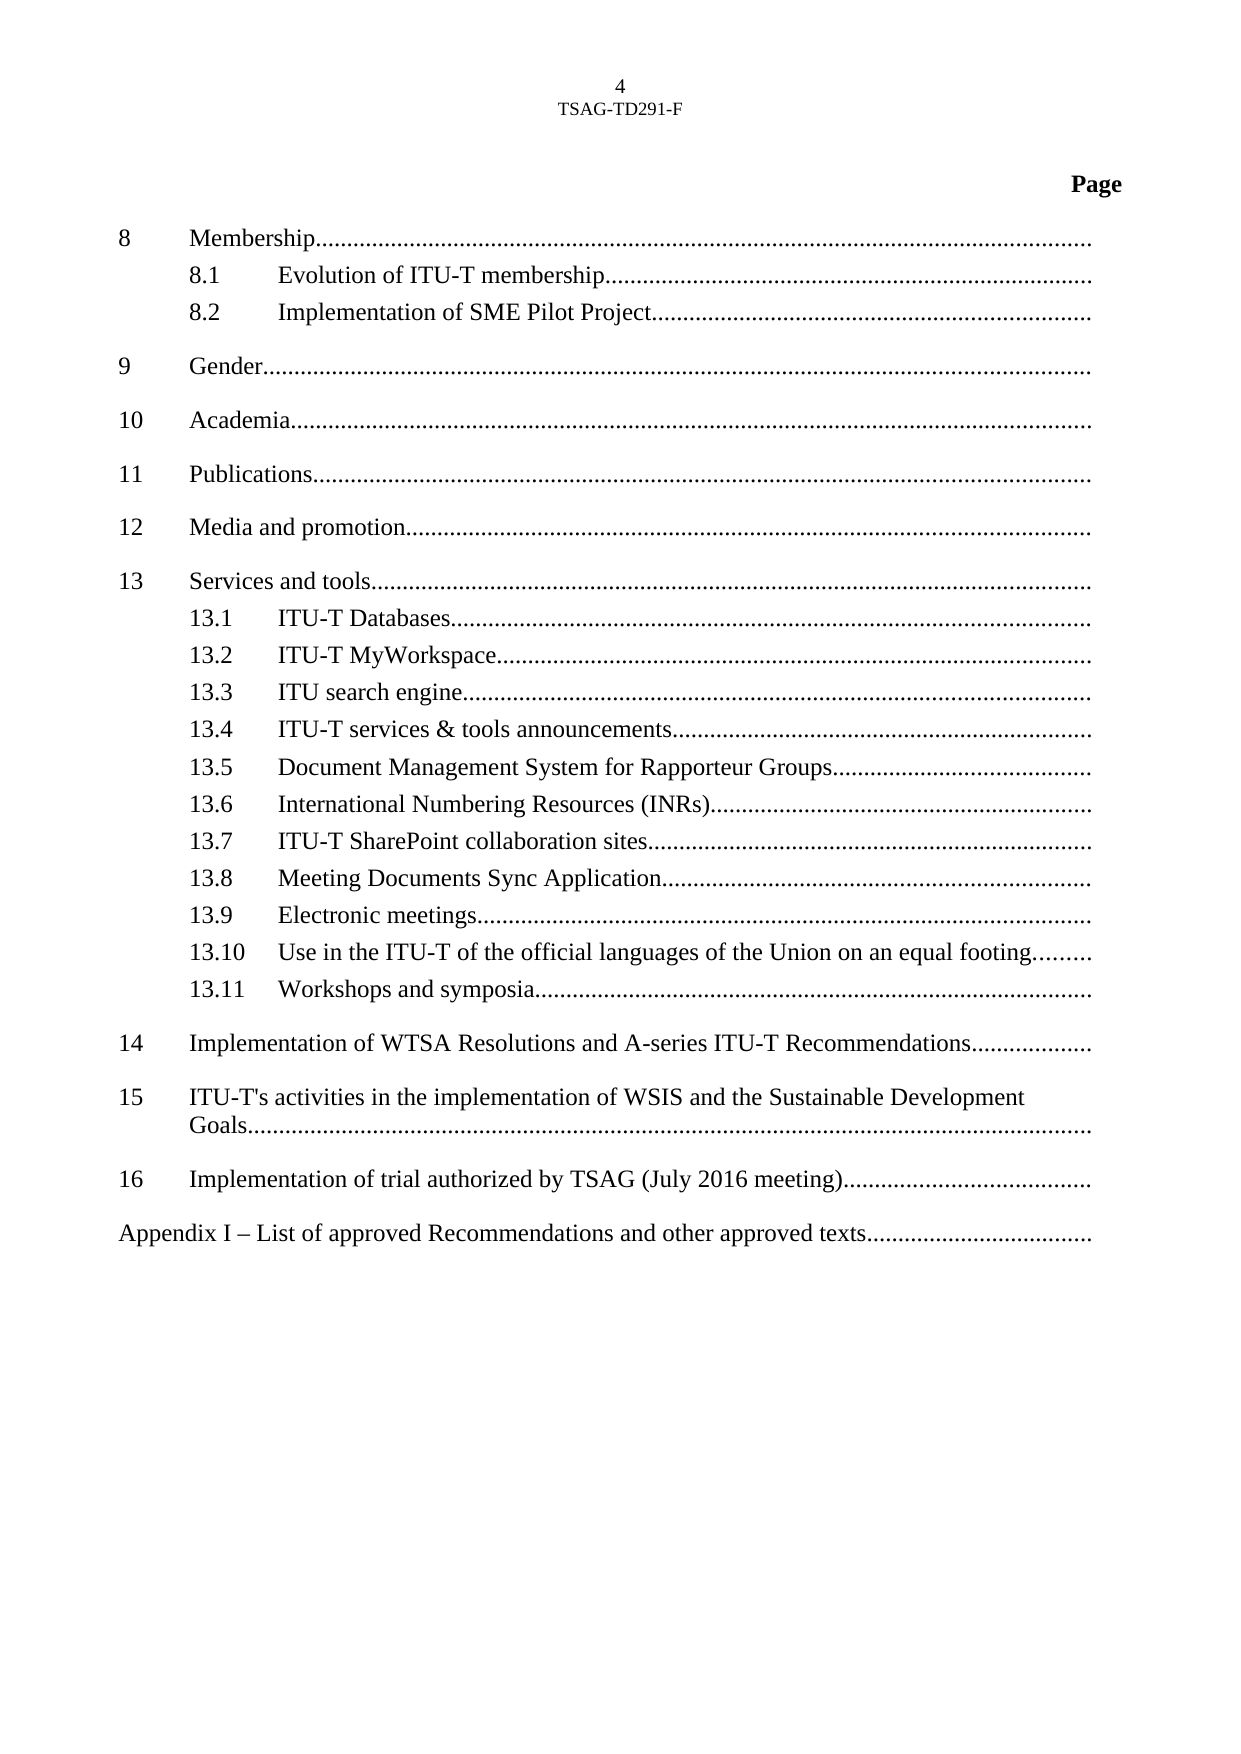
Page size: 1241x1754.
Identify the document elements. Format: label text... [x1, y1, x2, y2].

text 10 Academia 23 [118, 405, 1033, 434]
text 13.5 Document Management System for Rapporteur Groups 26 [189, 752, 1033, 780]
text 11 Publications 24 [118, 459, 1033, 487]
text 13.11 Workshops and symposia 29 [189, 974, 1033, 1003]
text 14 Implementation of WTSA Resolutions and A-series ITU-T Recommendations 32 [118, 1028, 1033, 1057]
text 9 Gender 23 [118, 351, 1033, 380]
text 12 Media and promotion 24 [118, 512, 1033, 541]
text 13.10 Use in the ITU-T of the official languages of the Union on an equal footing 29 [189, 937, 1033, 966]
text 15 ITU-T's activities in the implementation of WSIS and the Sustainable Development Goals 32 [118, 1082, 1033, 1139]
text 13.8 Meeting Documents Sync Application 28 [189, 863, 1033, 892]
text 13.7 ITU-T SharePoint collaboration sites 28 [189, 826, 1033, 854]
text 16 Implementation of trial authorized by TSAG (July 2016 meeting) 33 [118, 1164, 1033, 1193]
text 8.2 Implementation of SME Pilot Project 22 [189, 297, 1033, 326]
text 8 Membership 21 [118, 223, 1033, 252]
text 13.2 ITU-T MyWorkspace 25 [189, 640, 1033, 669]
text 13.6 International Numbering Resources (INRs) 26 [189, 789, 1033, 817]
text 8.1 Evolution of ITU-T membership 21 [189, 260, 1033, 289]
text Page [118, 169, 1122, 198]
text 13.4 ITU-T services & tools announcements 26 [189, 714, 1033, 743]
text 13 Services and tools 25 [118, 566, 1033, 595]
text 13.1 ITU-T Databases 25 [189, 603, 1033, 632]
text 13.3 ITU search engine 26 [189, 677, 1033, 706]
text Appendix I – List of approved Recommendations and other approved texts 34 [118, 1218, 1033, 1247]
text 13.9 Electronic meetings 28 [189, 900, 1033, 929]
